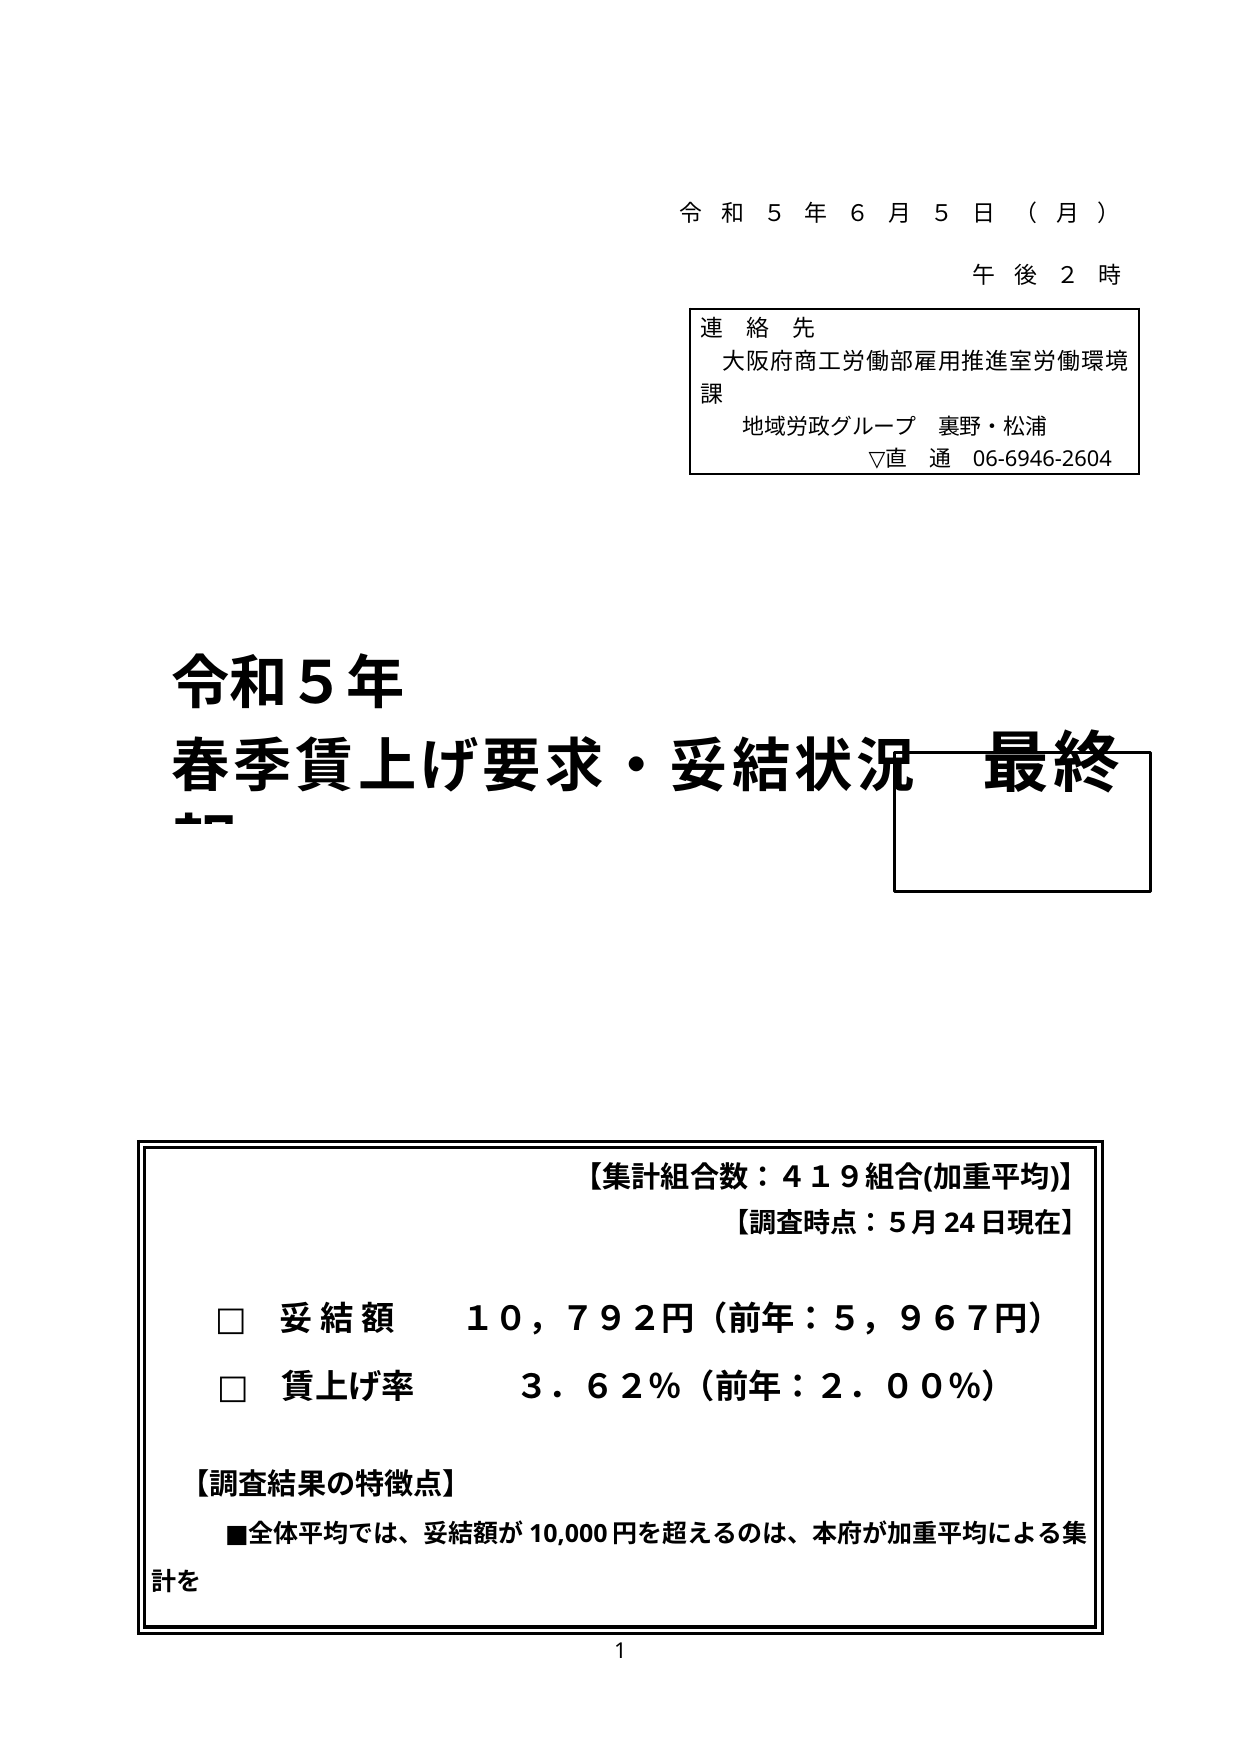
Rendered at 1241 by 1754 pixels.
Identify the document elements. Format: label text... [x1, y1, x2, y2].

text 令和５年６月５日（月）午後２時 [138, 181, 1140, 304]
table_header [141, 1143, 1099, 1625]
table_header 連 絡 先 大阪府商工労働部雇用推進室労働環境課 地域労政グループ 裏野・松浦 ▽直 通 06-6946-2604 [691, 310, 1138, 473]
